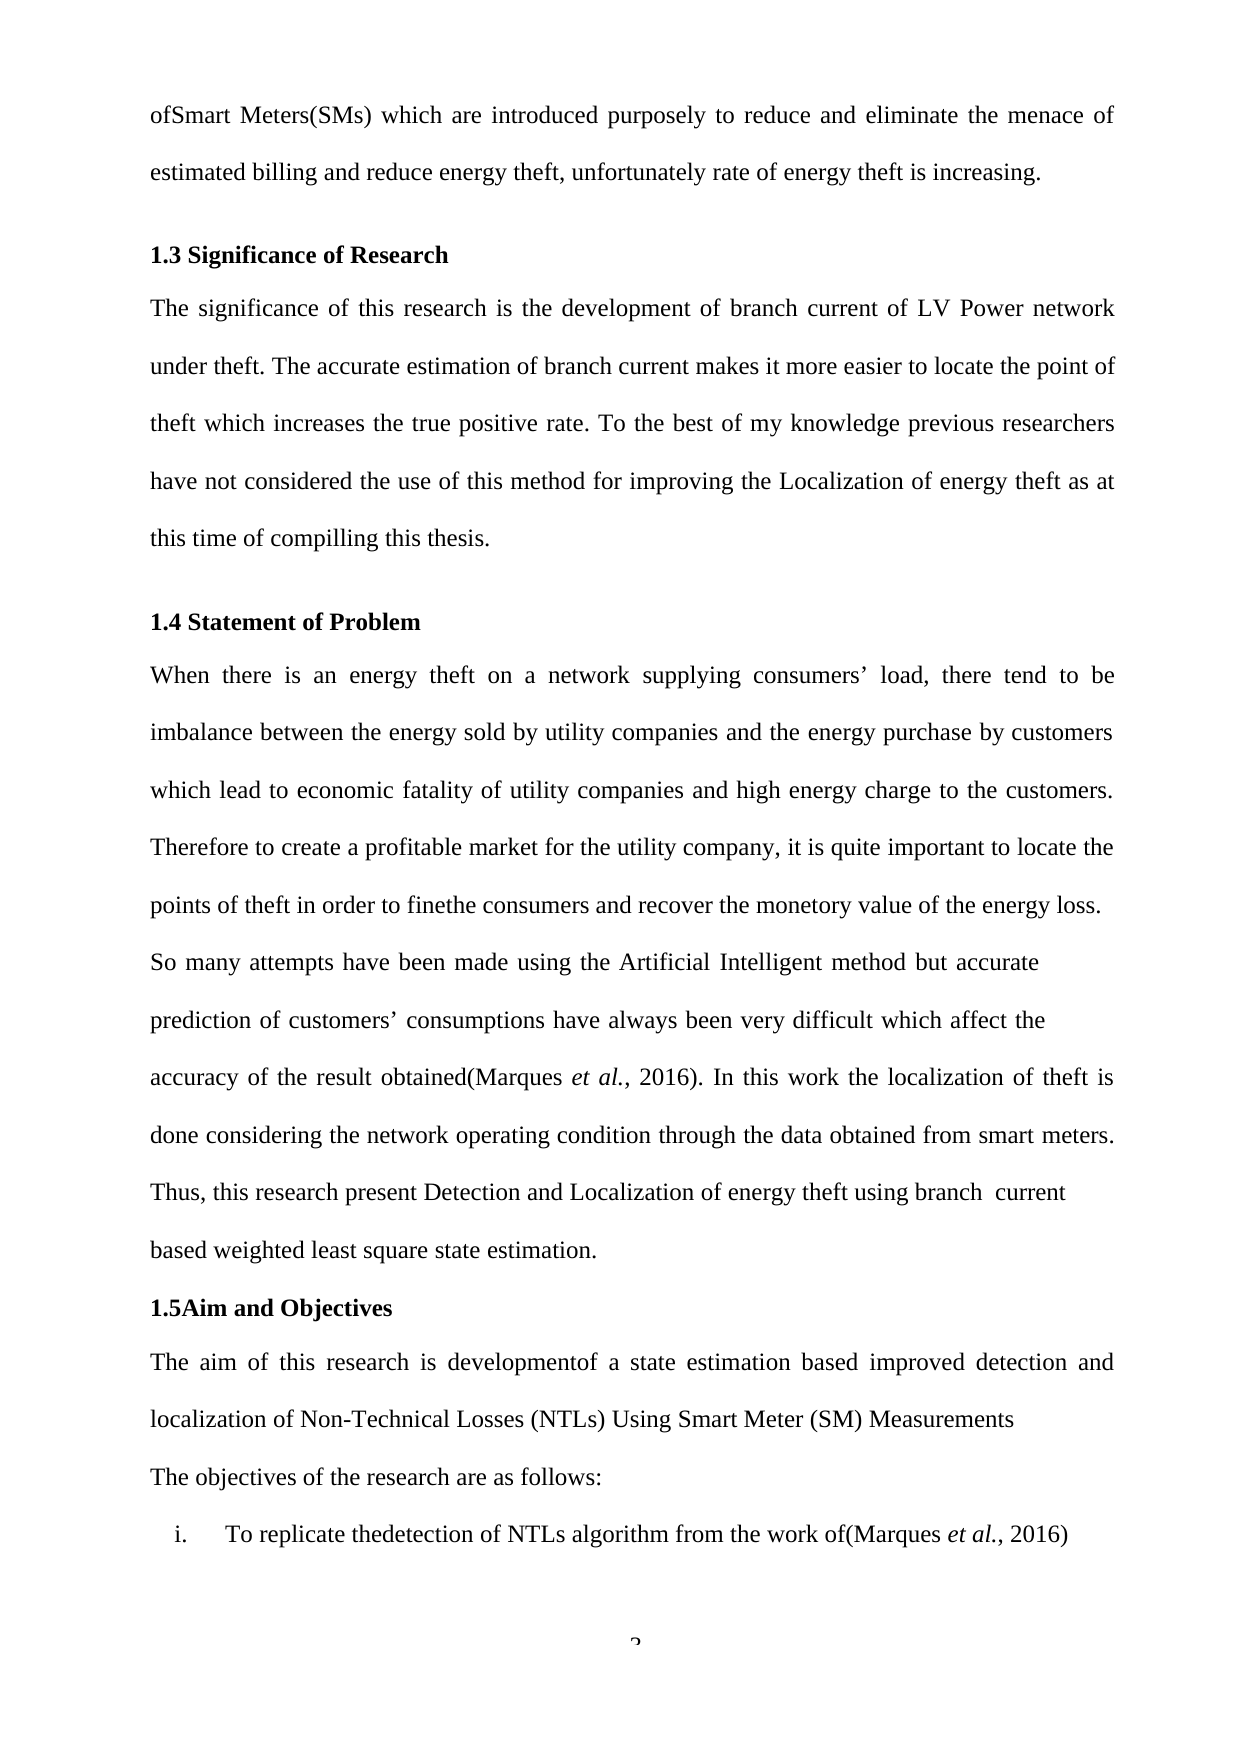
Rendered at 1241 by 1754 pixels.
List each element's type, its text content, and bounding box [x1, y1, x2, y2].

text The aim of this research is developmentof a state estimation based improved detection and localization of Non-Technical Losses (NTLs) Using Smart Meter (SM) Measurements [150, 1347, 1116, 1433]
text The significance of this research is the development of branch current of LV Power network under theft. The accurate estimation of branch current makes it more easier to locate the point of theft which increases the true positive rate. To the best of my knowledge previous researchers have not considered the use of this method for improving the Localization of energy theft as at this time of compilling this thesis. [150, 293, 1116, 552]
text ofSmart Meters(SMs) which are introduced purposely to reduce and eliminate the menace of estimated billing and reduce energy theft, unfortunately rate of energy theft is increasing. [150, 100, 1115, 186]
text The objectives of the research are as follows: [150, 1462, 1190, 1490]
subtitle Statement of Problem [150, 607, 1190, 635]
text When there is an energy theft on a network supplying consumers’ load, there tend to be imbalance between the energy sold by utility companies and the energy purchase by customers which lead to economic fatality of utility companies and high energy charge to the customers. Therefore to create a profitable market for the utility company, it is quite important to locate the points of theft in order to finethe consumers and recover the monetory value of the energy loss. So many attempts have been made using the Artificial Intelligent method but accurate prediction of customers’ consumptions have always been very difficult which affect the accuracy of the result obtained(Marques et al., 2016). In this work the localization of theft is done considering the network operating condition through the data obtained from smart meters. Thus, this research present Detection and Localization of energy theft using branch current based weighted least square state estimation. [150, 660, 1116, 1264]
subtitle Aim and Objectives [150, 1293, 1190, 1322]
list To replicate thedetection of NTLs algorithm from the work of(Marques et al., 2016) [174, 1519, 1190, 1548]
subtitle Significance of Research [150, 240, 1190, 269]
